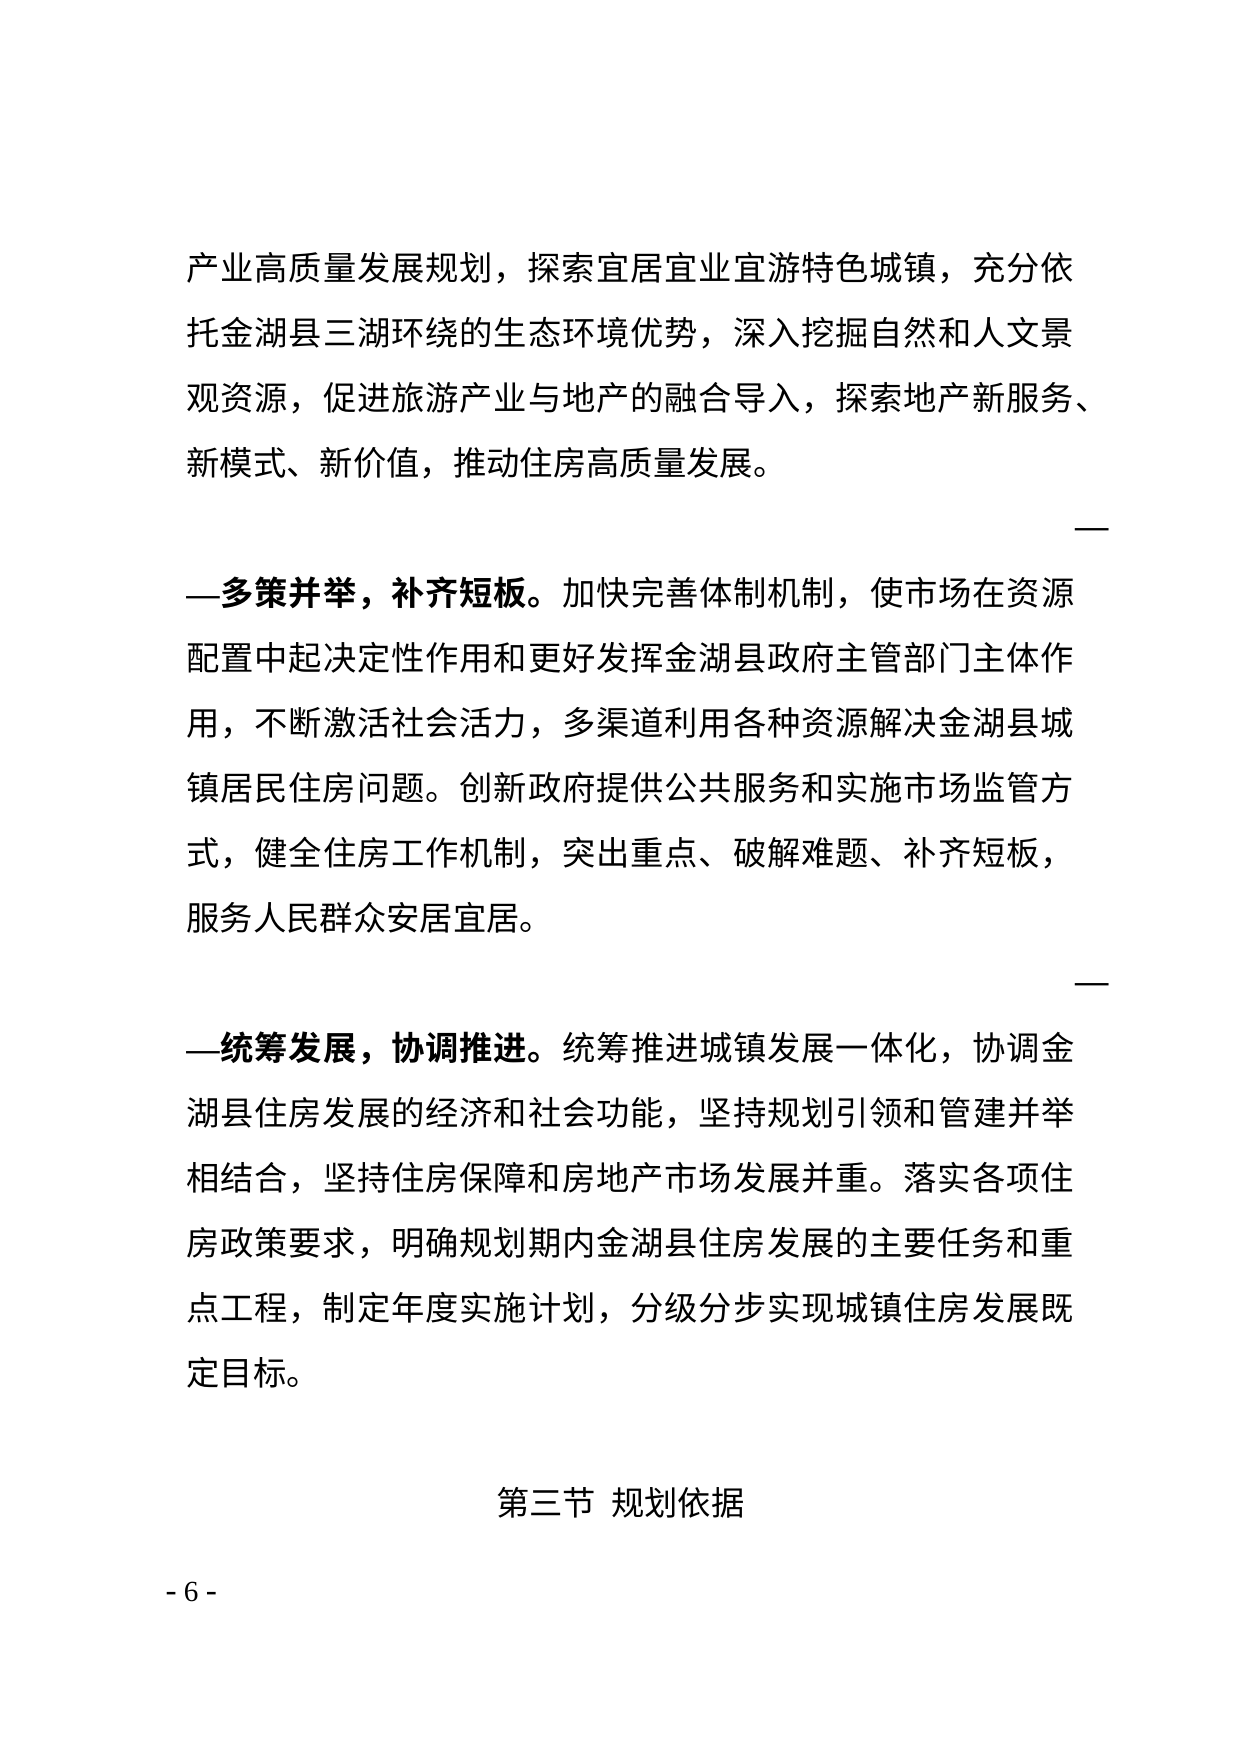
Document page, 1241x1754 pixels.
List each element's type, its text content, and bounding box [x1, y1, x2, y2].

text ——多策并举，补齐短板。加快完善体制机制，使市场在资源配置中起决定性作用和更好发挥金湖县政府主管部门主体作用，不断激活社会活力，多渠道利用各种资源解决金湖县城镇居民住房问题。创新政府提供公共服务和实施市场监管方式，健全住房工作机制，突出重点、破解难题、补齐短板，服务人民群众安居宜居。 [186, 493, 1075, 948]
text 第三节 规划依据 [165, 1468, 1075, 1533]
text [186, 233, 1075, 493]
text ——统筹发展，协调推进。统筹推进城镇发展一体化，协调金湖县住房发展的经济和社会功能，坚持规划引领和管建并举相结合，坚持住房保障和房地产市场发展并重。落实各项住房政策要求，明确规划期内金湖县住房发展的主要任务和重点工程，制定年度实施计划，分级分步实现城镇住房发展既定目标。 [186, 948, 1075, 1403]
